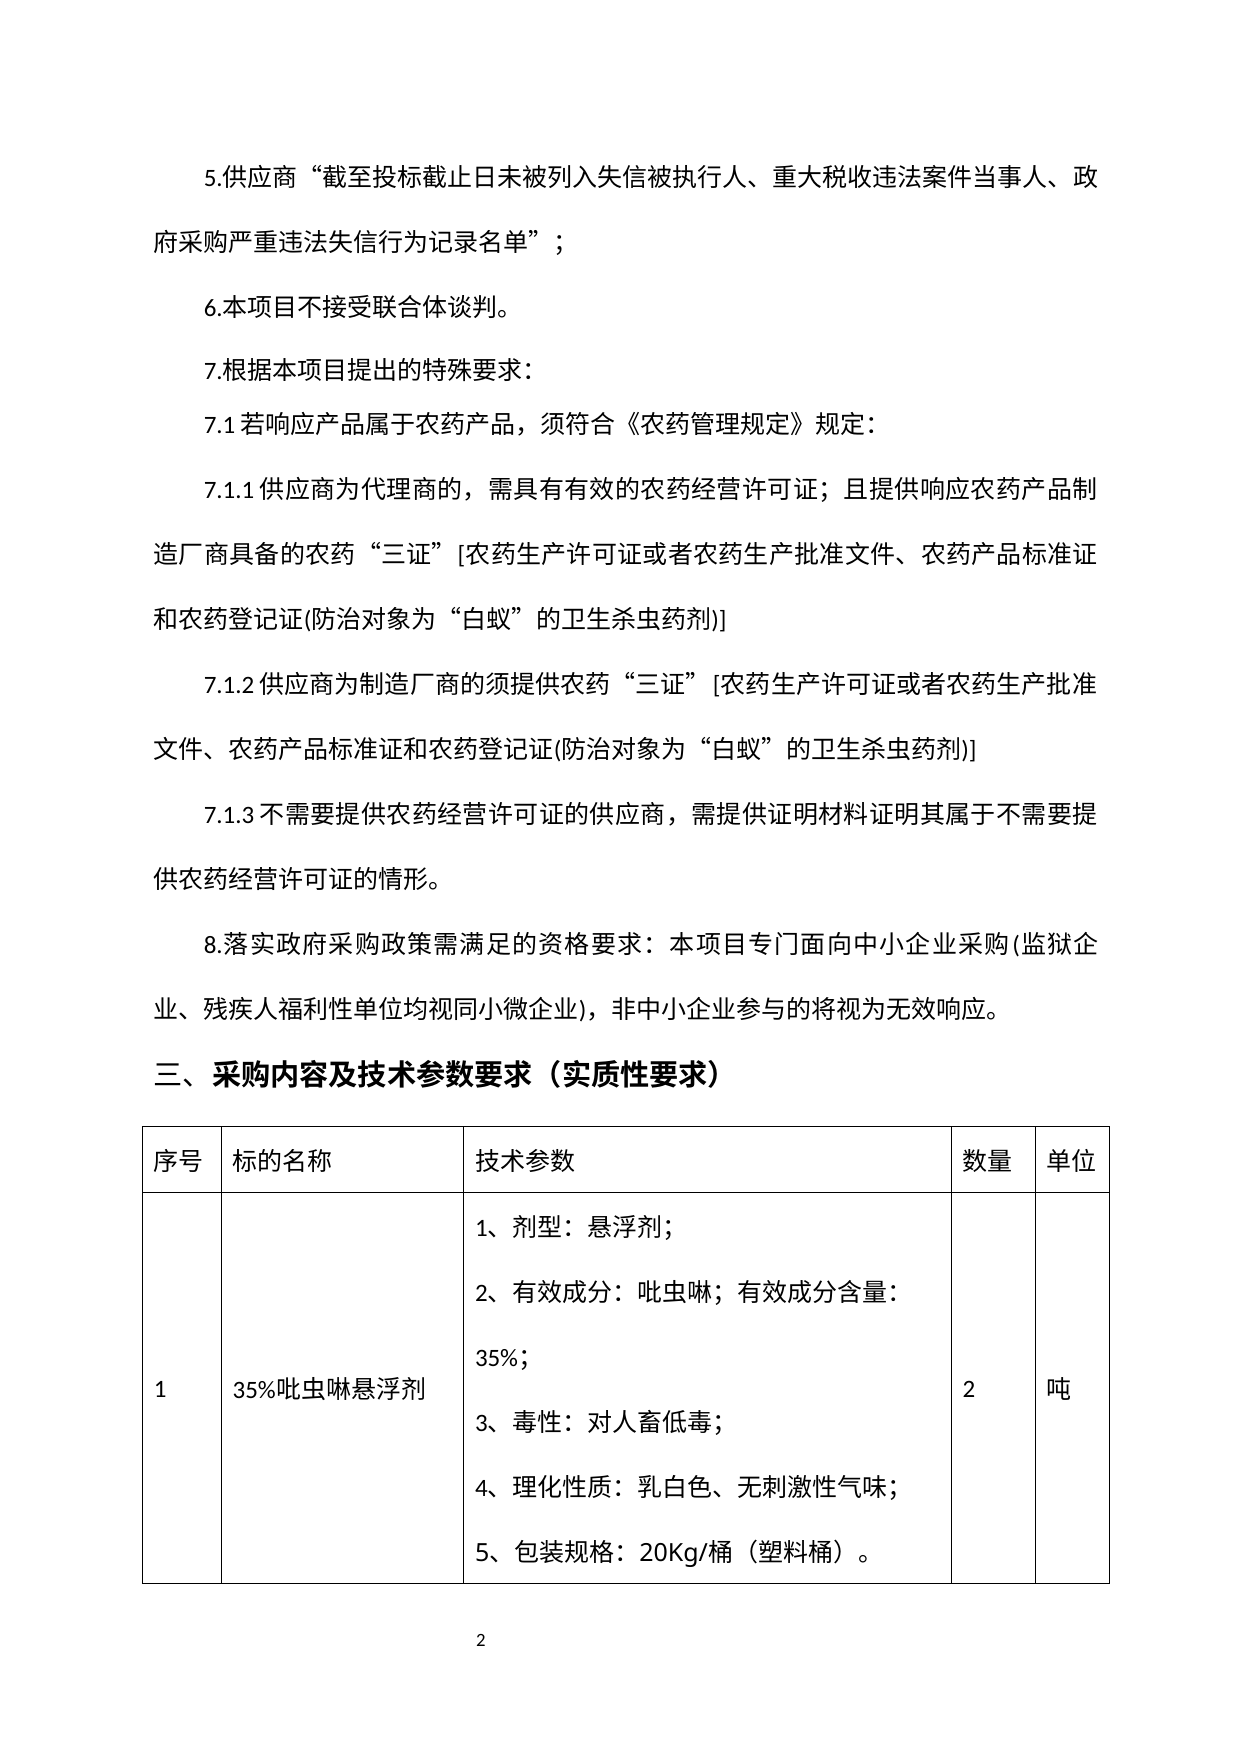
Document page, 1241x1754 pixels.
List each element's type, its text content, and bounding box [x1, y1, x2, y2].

table_cell 1、剂型：悬浮剂； 2、有效成分：吡虫啉；有效成分含量：35%； 3、毒性：对人畜低毒； 4、理化性质：乳白色、无刺激性气味； 5、包装规格：20Kg/桶（塑料桶）。 [464, 1193, 951, 1583]
table_header 单位 [1036, 1127, 1109, 1192]
list 8.落实政府采购政策需满足的资格要求：本项目专门面向中小企业采购(监狱企业、残疾人福利性单位均视同小微企业)，非中小企业参与的将视为无效响应。 [153, 910, 1098, 1040]
table_cell 2 [952, 1193, 1035, 1583]
text 7.1.2供应商为制造厂商的须提供农药“三证”[农药生产许可证或者农药生产批准文件、农药产品标准证和农药登记证(防治对象为“白蚁”的卫生杀虫药剂)] [153, 650, 1098, 780]
table_header 标的名称 [222, 1127, 463, 1192]
table_cell 1 [143, 1193, 221, 1583]
text 7.1若响应产品属于农药产品，须符合《农药管理规定》规定： [153, 390, 1098, 455]
text 6.本项目不接受联合体谈判。 [153, 273, 1098, 338]
text 三、采购内容及技术参数要求（实质性要求） [153, 1040, 1098, 1105]
table_header 数量 [952, 1127, 1035, 1192]
text 7.根据本项目提出的特殊要求： [153, 338, 1098, 390]
table_cell 吨 [1036, 1193, 1109, 1583]
table_cell 35%吡虫啉悬浮剂 [222, 1193, 463, 1583]
table_header 技术参数 [464, 1127, 951, 1192]
text 7.1.1供应商为代理商的，需具有有效的农药经营许可证；且提供响应农药产品制造厂商具备的农药“三证”[农药生产许可证或者农药生产批准文件、农药产品标准证和农药登记证(防治对象为“白蚁”的卫生杀虫药剂)] [153, 455, 1098, 650]
text 5.供应商“截至投标截止日未被列入失信被执行人、重大税收违法案件当事人、政府采购严重违法失信行为记录名单”； [153, 143, 1098, 273]
table_header 序号 [143, 1127, 221, 1192]
text 7.1.3不需要提供农药经营许可证的供应商，需提供证明材料证明其属于不需要提供农药经营许可证的情形。 [153, 780, 1098, 910]
